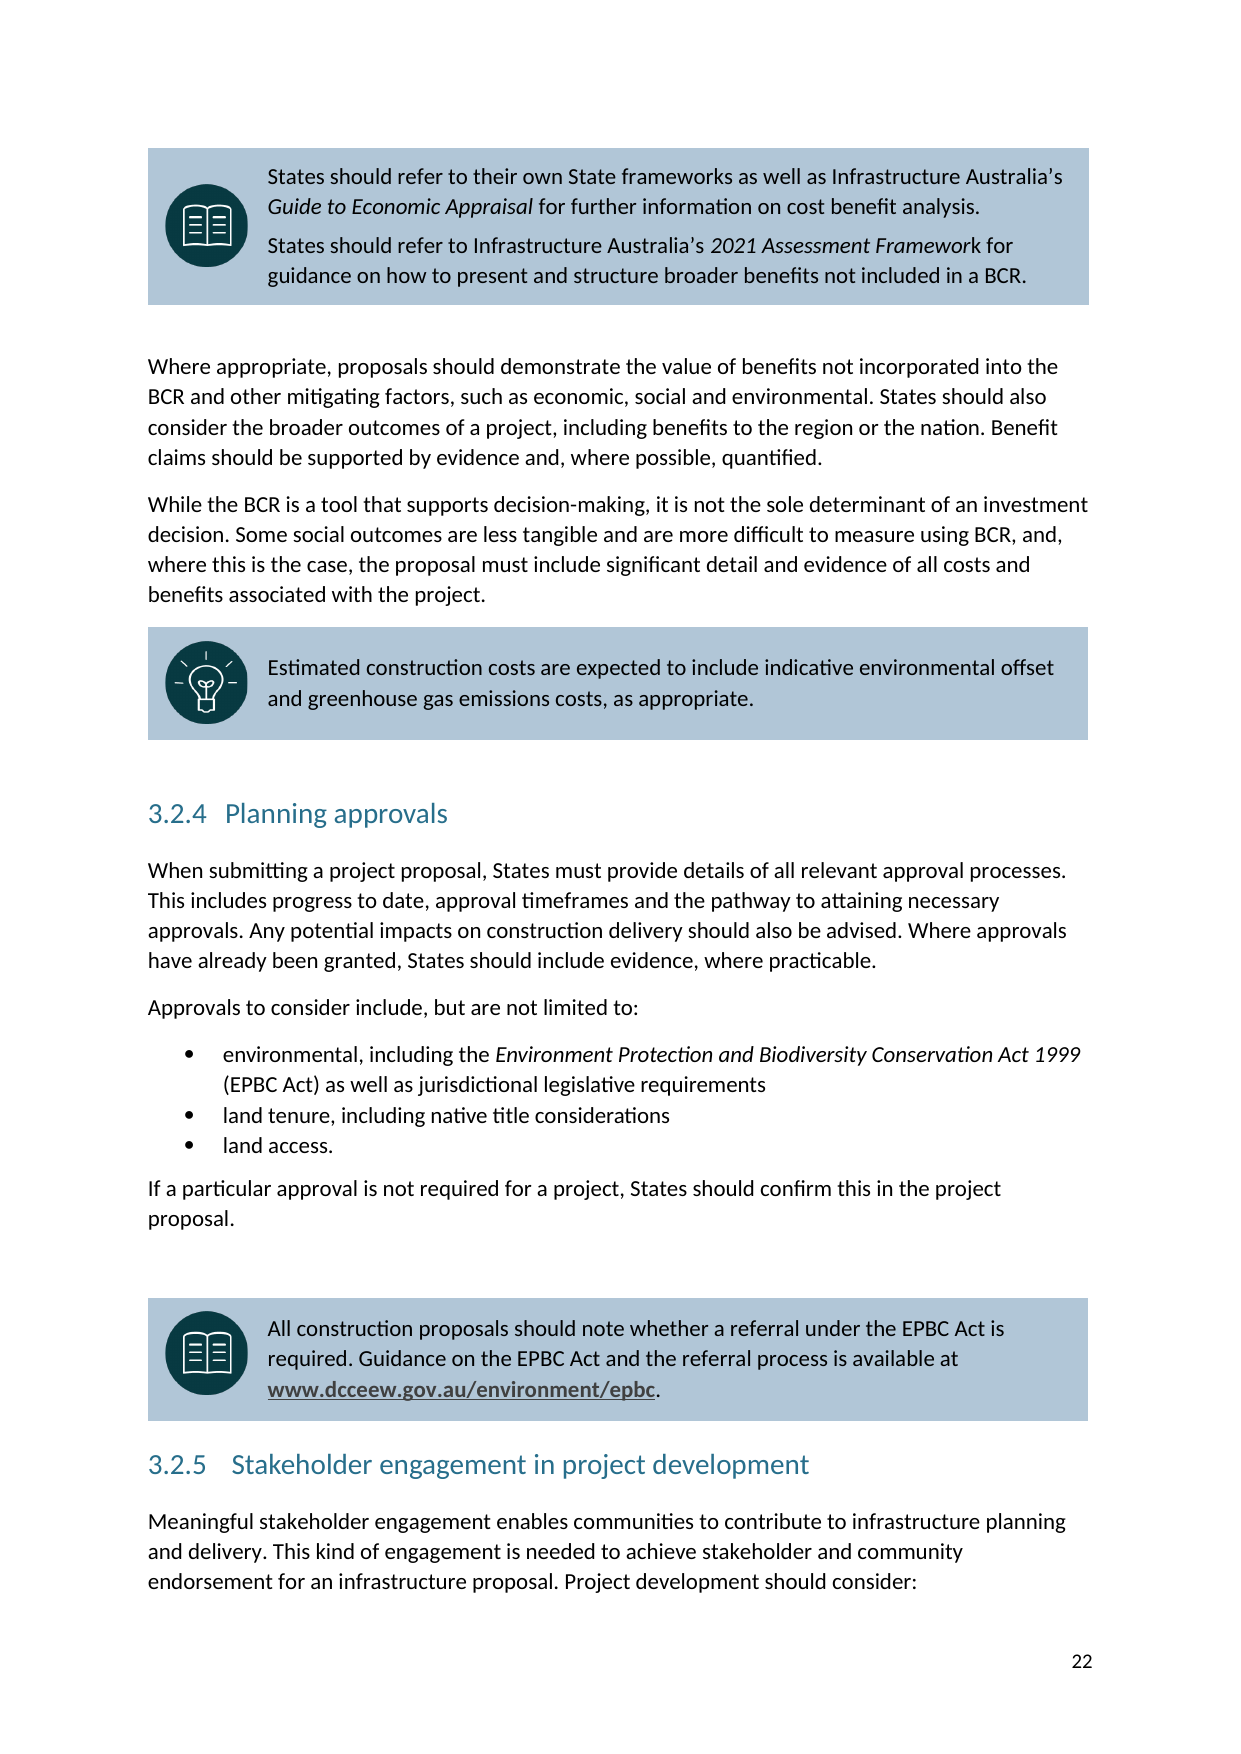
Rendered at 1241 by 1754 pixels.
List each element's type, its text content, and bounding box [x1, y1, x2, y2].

table_header Estimated construction costs are expected to include indicative environmental offset and greenhouse gas emissions costs, as appropriate. [250, 627, 1088, 740]
text land access. [185, 1131, 1092, 1159]
subtitle Planning approvals [148, 795, 1092, 831]
table_header All construction proposals should note whether a referral under the EPBC Act is required. Guidance on the EPBC Act and the referral process is available at www.dcceew.gov.au/environment/epbc. [250, 1298, 1088, 1421]
text While the BCR is a tool that supports decision-making, it is not the sole determinant of an investment decision. Some social outcomes are less tangible and are more difficult to measure using BCR, and, where this is the case, the proposal must include significant detail and evidence of all costs and benefits associated with the project. [148, 490, 1092, 608]
table_header [148, 148, 250, 305]
table_header States should refer to their own State frameworks as well as Infrastructure Australia’s Guide to Economic Appraisal for further information on cost benefit analysis. States should refer to Infrastructure Australia’s 2021 Assessment Framework for guidance on how to present and structure broader benefits not included in a BCR. [250, 148, 1089, 305]
text land tenure, including native title considerations [185, 1101, 1092, 1129]
text Meaningful stakeholder engagement enables communities to contribute to infrastructure planning and delivery. This kind of engagement is needed to achieve stakeholder and community endorsement for an infrastructure proposal. Project development should consider: [148, 1507, 1092, 1596]
text When submitting a project proposal, States must provide details of all relevant approval processes. This includes progress to date, approval timeframes and the pathway to attaining necessary approvals. Any potential impacts on construction delivery should also be advised. Where approvals have already been granted, States should include evidence, where practicable. [148, 856, 1092, 974]
text Where appropriate, proposals should demonstrate the value of benefits not incorporated into the BCR and other mitigating factors, such as economic, social and environmental. States should also consider the broader outcomes of a project, including benefits to the region or the nation. Benefit claims should be supported by evidence and, where possible, quantified. [148, 352, 1092, 471]
picture [165, 1311, 248, 1395]
picture [165, 184, 248, 267]
text Approvals to consider include, but are not limited to: [148, 993, 1092, 1021]
table_header [148, 1298, 250, 1421]
table_header [148, 627, 250, 740]
picture [165, 641, 248, 724]
text If a particular approval is not required for a project, States should confirm this in the project proposal. [148, 1174, 1092, 1232]
text environmental, including the Environment Protection and Biodiversity Conservation Act 1999 (EPBC Act) as well as jurisdictional legislative requirements [185, 1040, 1092, 1098]
subtitle Stakeholder engagement in project development [148, 1446, 1092, 1482]
